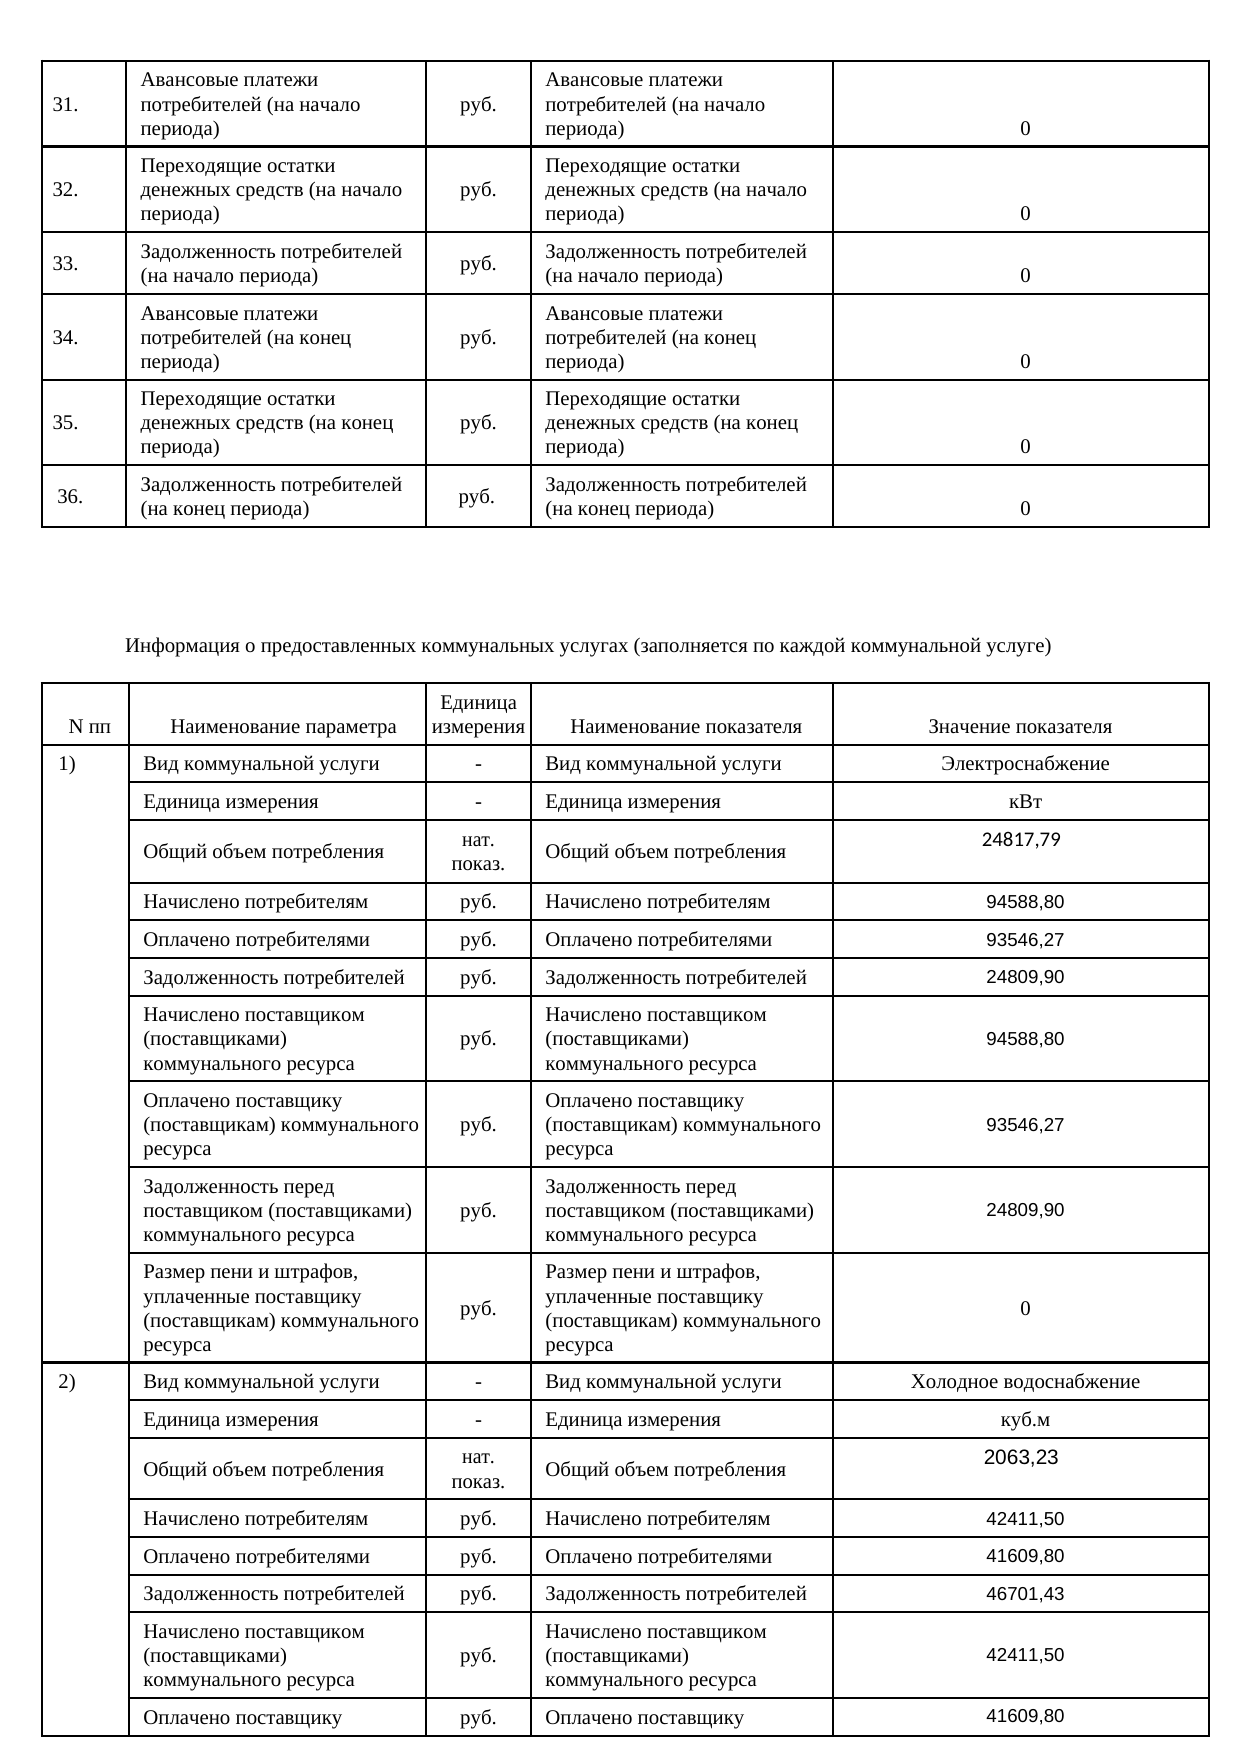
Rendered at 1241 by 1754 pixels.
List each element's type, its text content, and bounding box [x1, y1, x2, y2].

table_cell Вид коммунальной услуги [130, 746, 425, 781]
table_cell Задолженность потребителей [130, 1576, 425, 1611]
table_cell - [427, 746, 530, 781]
table_cell Авансовые платежи потребителей (на начало периода) [127, 62, 425, 145]
table_cell Электроснабжение [834, 746, 1208, 781]
table_cell нат. показ. [427, 1439, 530, 1498]
table_cell 33. [43, 233, 125, 293]
table_cell 42411,50 [834, 1613, 1208, 1697]
table_cell Единица измерения [532, 1401, 832, 1437]
table_cell 94588,80 [834, 884, 1208, 919]
table_cell руб. [427, 1168, 530, 1252]
table_cell Вид коммунальной услуги [532, 746, 832, 781]
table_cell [532, 1699, 832, 1734]
table_cell 0 [834, 466, 1208, 526]
table_cell Общий объем потребления [130, 821, 425, 882]
table_cell 46701,43 [834, 1576, 1208, 1611]
table_cell 24817,79 [834, 821, 1208, 882]
table_cell Авансовые платежи потребителей (на конец периода) [532, 295, 832, 378]
table_cell руб. [427, 1538, 530, 1573]
table_cell 41609,80 [834, 1699, 1208, 1734]
table_cell 93546,27 [834, 1082, 1208, 1166]
table_cell 42411,50 [834, 1500, 1208, 1536]
table_cell Единица измерения [532, 783, 832, 819]
table_cell руб. [427, 62, 530, 145]
table_cell Оплачено потребителями [532, 921, 832, 957]
table_cell Задолженность перед поставщиком (поставщиками) коммунального ресурса [532, 1168, 832, 1252]
table_cell Задолженность потребителей (на начало периода) [532, 233, 832, 293]
table_cell Авансовые платежи потребителей (на конец периода) [127, 295, 425, 378]
table_cell Оплачено поставщику (поставщикам) коммунального ресурса [532, 1082, 832, 1166]
table_cell Вид коммунальной услуги [532, 1364, 832, 1399]
table_cell 94588,80 [834, 997, 1208, 1080]
table_cell Переходящие остатки денежных средств (на начало периода) [127, 148, 425, 231]
table_header Единица измерения [427, 684, 530, 743]
table_cell Единица измерения [130, 783, 425, 819]
table_cell Переходящие остатки денежных средств (на конец периода) [532, 381, 832, 464]
table_cell руб. [427, 921, 530, 957]
table_cell руб. [427, 148, 530, 231]
table_cell Переходящие остатки денежных средств (на конец периода) [127, 381, 425, 464]
table_header Значение показателя [834, 684, 1208, 743]
table_cell 0 [834, 295, 1208, 378]
table_cell руб. [427, 295, 530, 378]
table_cell 24809,90 [834, 959, 1208, 994]
table_cell Вид коммунальной услуги [130, 1364, 425, 1399]
table_cell Задолженность потребителей [532, 1576, 832, 1611]
table_cell Переходящие остатки денежных средств (на начало периода) [532, 148, 832, 231]
table_cell Задолженность потребителей [130, 959, 425, 994]
table_cell Общий объем потребления [532, 1439, 832, 1498]
table_cell 93546,27 [834, 921, 1208, 957]
table_cell - [427, 1364, 530, 1399]
table_cell Общий объем потребления [532, 821, 832, 882]
table_cell руб. [427, 1254, 530, 1361]
table_cell 32. [43, 148, 125, 231]
table_cell 0 [834, 1254, 1208, 1361]
table_cell руб. [427, 1082, 530, 1166]
table_cell Задолженность потребителей (на начало периода) [127, 233, 425, 293]
table_cell Задолженность перед поставщиком (поставщиками) коммунального ресурса [130, 1168, 425, 1252]
table_cell Задолженность потребителей [532, 959, 832, 994]
table_cell Размер пени и штрафов, уплаченные поставщику (поставщикам) коммунального ресурса [130, 1254, 425, 1361]
table_cell 1) [43, 746, 128, 1361]
table_cell руб. [427, 884, 530, 919]
table_cell Авансовые платежи потребителей (на начало периода) [532, 62, 832, 145]
table_cell руб. [427, 1699, 530, 1734]
table_cell Начислено поставщиком (поставщиками) коммунального ресурса [532, 1613, 832, 1697]
table_cell Начислено поставщиком (поставщиками) коммунального ресурса [130, 997, 425, 1080]
table_cell куб.м [834, 1401, 1208, 1437]
table_cell 35. [43, 381, 125, 464]
table_cell 0 [834, 381, 1208, 464]
table_cell Оплачено потребителями [130, 1538, 425, 1573]
table_cell руб. [427, 381, 530, 464]
table_cell Холодное водоснабжение [834, 1364, 1208, 1399]
table_cell 24809,90 [834, 1168, 1208, 1252]
table_cell Задолженность потребителей (на конец периода) [127, 466, 425, 526]
table_cell Оплачено поставщику (поставщикам) коммунального ресурса [130, 1082, 425, 1166]
table_cell Единица измерения [130, 1401, 425, 1437]
text Информация о предоставленных коммунальных услугах (заполняется по каждой коммунальной услуге) [125, 633, 1205, 657]
table_header Наименование показателя [532, 684, 832, 743]
table_cell 2) [43, 1364, 128, 1734]
table_cell 0 [834, 233, 1208, 293]
table_cell 2063,23 [834, 1439, 1208, 1498]
table_header Наименование параметра [130, 684, 425, 743]
table_cell руб. [427, 1613, 530, 1697]
table_cell Оплачено потребителями [130, 921, 425, 957]
table_cell Оплачено потребителями [532, 1538, 832, 1573]
table_cell Начислено потребителям [532, 1500, 832, 1536]
table_cell Начислено поставщиком (поставщиками) коммунального ресурса [532, 997, 832, 1080]
table_cell 36. [43, 466, 125, 526]
table_cell руб. [427, 959, 530, 994]
table_cell 31. [43, 62, 125, 145]
table_cell Общий объем потребления [130, 1439, 425, 1498]
table_cell Начислено потребителям [130, 1500, 425, 1536]
table_cell 0 [834, 148, 1208, 231]
table_cell кВт [834, 783, 1208, 819]
table_cell - [427, 783, 530, 819]
table_cell 0 [834, 62, 1208, 145]
table_cell руб. [427, 466, 530, 526]
table_cell Начислено поставщиком (поставщиками) коммунального ресурса [130, 1613, 425, 1697]
table_cell 34. [43, 295, 125, 378]
table_cell Задолженность потребителей (на конец периода) [532, 466, 832, 526]
table_cell Начислено потребителям [130, 884, 425, 919]
table_cell нат. показ. [427, 821, 530, 882]
table_header N пп [43, 684, 128, 743]
table_cell руб. [427, 997, 530, 1080]
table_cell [130, 1699, 425, 1734]
table_cell Размер пени и штрафов, уплаченные поставщику (поставщикам) коммунального ресурса [532, 1254, 832, 1361]
table_cell - [427, 1401, 530, 1437]
table_cell руб. [427, 1576, 530, 1611]
table_cell руб. [427, 1500, 530, 1536]
table_cell Начислено потребителям [532, 884, 832, 919]
table_cell 41609,80 [834, 1538, 1208, 1573]
table_cell руб. [427, 233, 530, 293]
